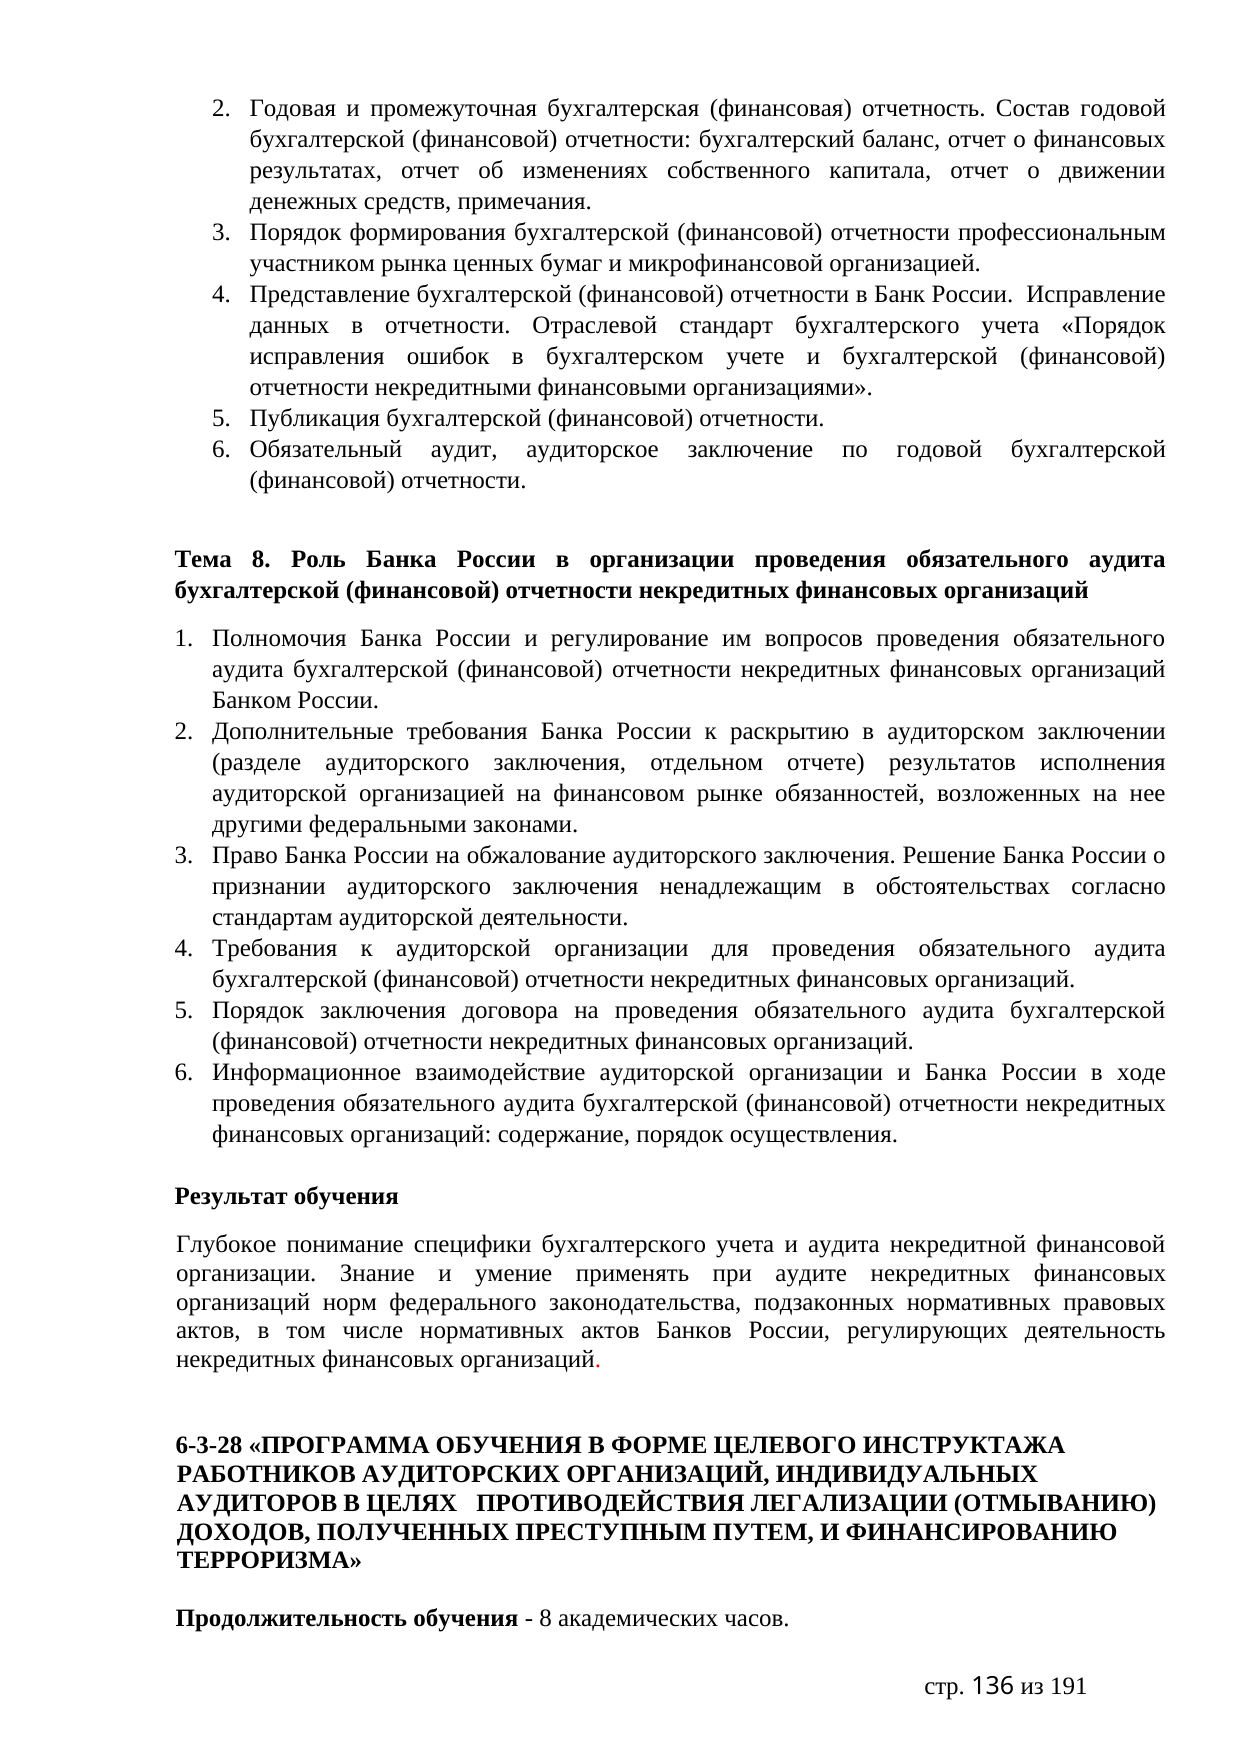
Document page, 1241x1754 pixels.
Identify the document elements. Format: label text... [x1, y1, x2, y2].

list Представление бухгалтерской (финансовой) отчетности в Банк России. Исправление данных в отчетности. Отраслевой стандарт бухгалтерского учета «Порядок исправления ошибок в бухгалтерском учете и бухгалтерской (финансовой) отчетности некредитными финансовыми организациями». [212, 279, 1166, 401]
list Право Банка России на обжалование аудиторского заключения. Решение Банка России о признании аудиторского заключения ненадлежащим в обстоятельствах согласно стандартам аудиторской деятельности. [174, 840, 1166, 931]
list Дополнительные требования Банка России к раскрытию в аудиторском заключении (разделе аудиторского заключения, отдельном отчете) результатов исполнения аудиторской организацией на финансовом рынке обязанностей, возложенных на нее другими федеральными законами. [174, 716, 1166, 838]
text Глубокое понимание специфики бухгалтерского учета и аудита некредитной финансовой организации. Знание и умение применять при аудите некредитных финансовых организаций норм федерального законодательства, подзаконных нормативных правовых актов, в том числе нормативных актов Банков России, регулирующих деятельность некредитных финансовых организаций. [176, 1229, 1166, 1373]
list Требования к аудиторской организации для проведения обязательного аудита бухгалтерской (финансовой) отчетности некредитных финансовых организаций. [174, 933, 1166, 993]
list Порядок формирования бухгалтерской (финансовой) отчетности профессиональным участником рынка ценных бумаг и микрофинансовой организацией. [212, 217, 1166, 277]
text Тема 8. Роль Банка России в организации проведения обязательного аудита бухгалтерской (финансовой) отчетности некредитных финансовых организаций [174, 544, 1166, 604]
list Обязательный аудит, аудиторское заключение по годовой бухгалтерской (финансовой) отчетности. [212, 434, 1166, 494]
list Информационное взаимодействие аудиторской организации и Банка России в ходе проведения обязательного аудита бухгалтерской (финансовой) отчетности некредитных финансовых организаций: содержание, порядок осуществления. [174, 1057, 1166, 1148]
text Результат обучения [174, 1181, 1166, 1210]
list Годовая и промежуточная бухгалтерская (финансовая) отчетность. Состав годовой бухгалтерской (финансовой) отчетности: бухгалтерский баланс, отчет о финансовых результатах, отчет об изменениях собственного капитала, отчет о движении денежных средств, примечания. [212, 93, 1166, 214]
text Продолжительность обучения - 8 академических часов. [175, 1603, 1178, 1632]
list Публикация бухгалтерской (финансовой) отчетности. [212, 403, 1166, 432]
list Порядок заключения договора на проведения обязательного аудита бухгалтерской (финансовой) отчетности некредитных финансовых организаций. [174, 995, 1166, 1055]
list Полномочия Банка России и регулирование им вопросов проведения обязательного аудита бухгалтерской (финансовой) отчетности некредитных финансовых организаций Банком России. [174, 623, 1166, 713]
text 6-3-28 «ПРОГРАММА ОБУЧЕНИЯ В ФОРМЕ ЦЕЛЕВОГО ИНСТРУКТАЖА РАБОТНИКОВ АУДИТОРСКИХ ОРГАНИЗАЦИЙ, ИНДИВИДУАЛЬНЫХ АУДИТОРОВ В ЦЕЛЯХ ПРОТИВОДЕЙСТВИЯ ЛЕГАЛИЗАЦИИ (ОТМЫВАНИЮ) ДОХОДОВ, ПОЛУЧЕННЫХ ПРЕСТУПНЫМ ПУТЕМ, И ФИНАНСИРОВАНИЮ ТЕРРОРИЗМА» [175, 1430, 1178, 1574]
